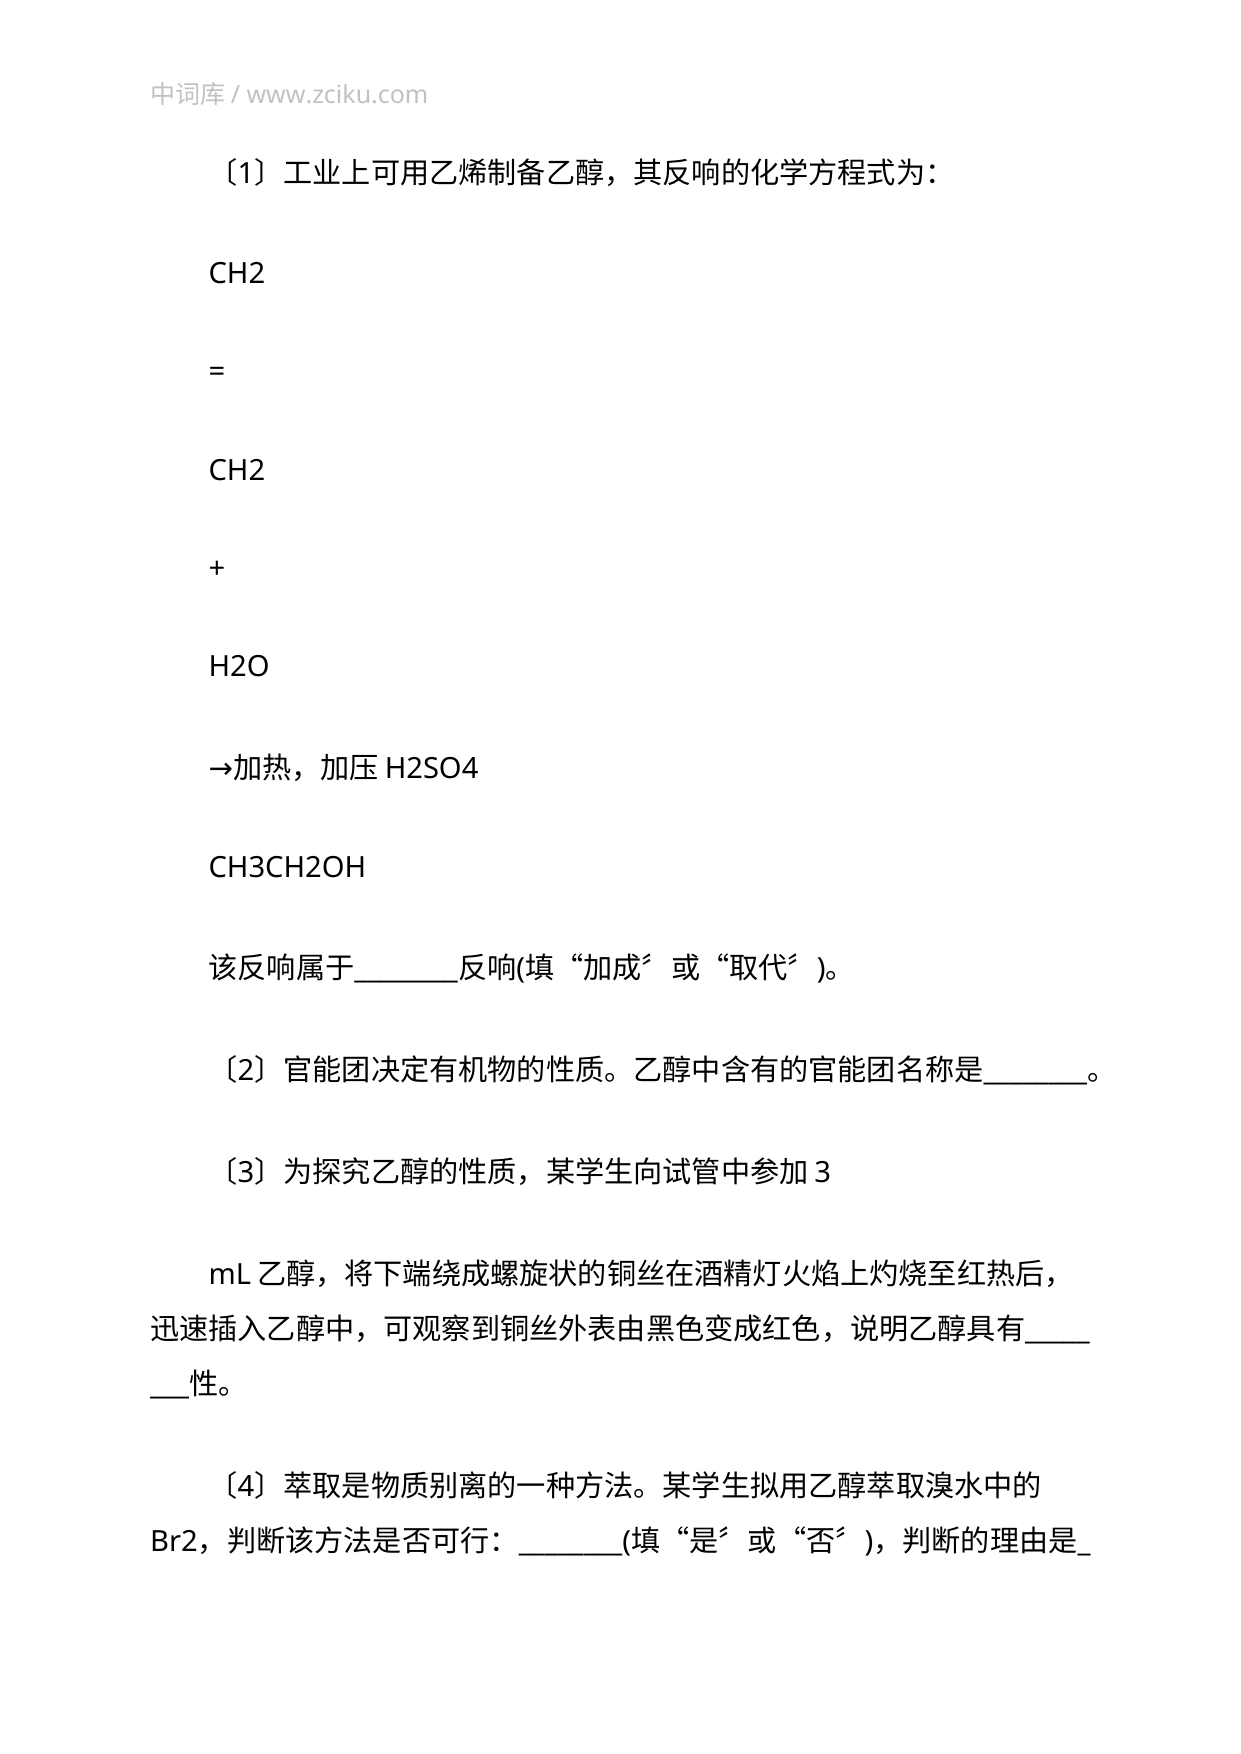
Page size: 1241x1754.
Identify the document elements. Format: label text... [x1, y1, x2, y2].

text 〔3〕为探究乙醇的性质，某学生向试管中参加3 [150, 1148, 1090, 1191]
text CH2 [150, 449, 1090, 488]
text = [150, 350, 1090, 390]
text H2O [150, 646, 1090, 685]
text + [150, 547, 1090, 587]
text CH2 [150, 252, 1090, 292]
text CH3CH2OH [150, 846, 1090, 886]
text →加热，加压H2SO4 [150, 744, 1090, 787]
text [150, 1462, 1090, 1560]
text 〔2〕官能团决定有机物的性质。乙醇中含有的官能团名称是________。 [150, 1047, 1090, 1089]
text 〔1〕工业上可用乙烯制备乙醇，其反响的化学方程式为： [150, 150, 1090, 192]
text mL乙醇，将下端绕成螺旋状的铜丝在酒精灯火焰上灼烧至红热后，迅速插入乙醇中，可观察到铜丝外表由黑色变成红色，说明乙醇具有________性。 [150, 1251, 1090, 1403]
text 该反响属于________反响(填“加成〞或“取代〞)。 [150, 944, 1090, 987]
